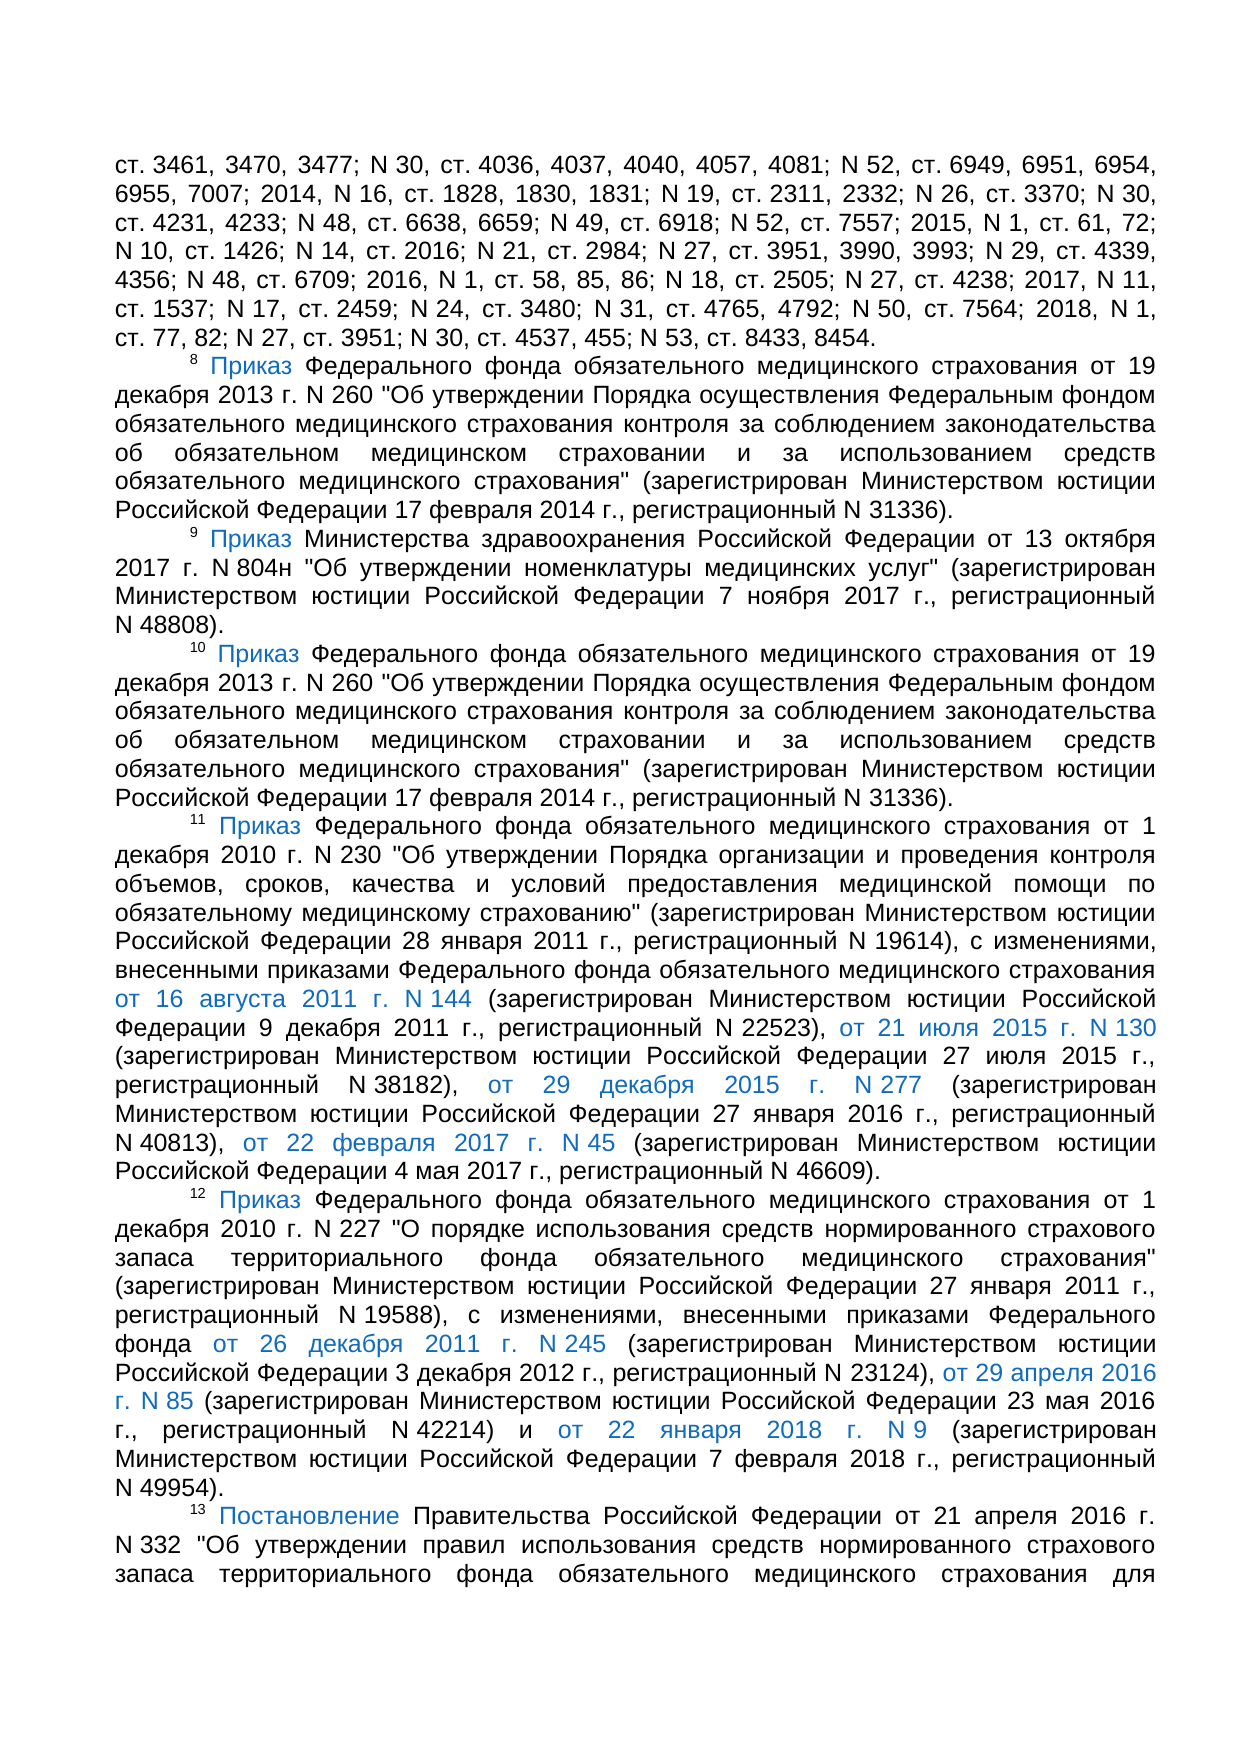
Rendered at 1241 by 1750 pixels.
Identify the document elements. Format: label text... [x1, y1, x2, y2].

text 8 Приказ Федерального фонда обязательного медицинского страхования от 19 декабря 2013 г. N 260 "Об утверждении Порядка осуществления Федеральным фондом обязательного медицинского страхования контроля за соблюдением законодательства об обязательном медицинском страховании и за использованием средств обязательного медицинского страхования" (зарегистрирован Министерством юстиции Российской Федерации 17 февраля 2014 г., регистрационный N 31336). [114, 351, 1157, 524]
text 9 Приказ Министерства здравоохранения Российской Федерации от 13 октября 2017 г. N 804н "Об утверждении номенклатуры медицинских услуг" (зарегистрирован Министерством юстиции Российской Федерации 7 ноября 2017 г., регистрационный N 48808). [114, 524, 1157, 639]
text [114, 150, 1157, 351]
text 10 Приказ Федерального фонда обязательного медицинского страхования от 19 декабря 2013 г. N 260 "Об утверждении Порядка осуществления Федеральным фондом обязательного медицинского страхования контроля за соблюдением законодательства об обязательном медицинском страховании и за использованием средств обязательного медицинского страхования" (зарегистрирован Министерством юстиции Российской Федерации 17 февраля 2014 г., регистрационный N 31336). [114, 639, 1157, 811]
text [114, 1501, 1157, 1587]
text 12 Приказ Федерального фонда обязательного медицинского страхования от 1 декабря 2010 г. N 227 "О порядке использования средств нормированного страхового запаса территориального фонда обязательного медицинского страхования" (зарегистрирован Министерством юстиции Российской Федерации 27 января 2011 г., регистрационный N 19588), с изменениями, внесенными приказами Федерального фонда от 26 декабря 2011 г. N 245 (зарегистрирован Министерством юстиции Российской Федерации 3 декабря 2012 г., регистрационный N 23124), от 29 апреля 2016 г. N 85 (зарегистрирован Министерством юстиции Российской Федерации 23 мая 2016 г., регистрационный N 42214) и от 22 января 2018 г. N 9 (зарегистрирован Министерством юстиции Российской Федерации 7 февраля 2018 г., регистрационный N 49954). [114, 1185, 1157, 1501]
text 11 Приказ Федерального фонда обязательного медицинского страхования от 1 декабря 2010 г. N 230 "Об утверждении Порядка организации и проведения контроля объемов, сроков, качества и условий предоставления медицинской помощи по обязательному медицинскому страхованию" (зарегистрирован Министерством юстиции Российской Федерации 28 января 2011 г., регистрационный N 19614), с изменениями, внесенными приказами Федерального фонда обязательного медицинского страхования от 16 августа 2011 г. N 144 (зарегистрирован Министерством юстиции Российской Федерации 9 декабря 2011 г., регистрационный N 22523), от 21 июля 2015 г. N 130 (зарегистрирован Министерством юстиции Российской Федерации 27 июля 2015 г., регистрационный N 38182), от 29 декабря 2015 г. N 277 (зарегистрирован Министерством юстиции Российской Федерации 27 января 2016 г., регистрационный N 40813), от 22 февраля 2017 г. N 45 (зарегистрирован Министерством юстиции Российской Федерации 4 мая 2017 г., регистрационный N 46609). [114, 811, 1157, 1185]
